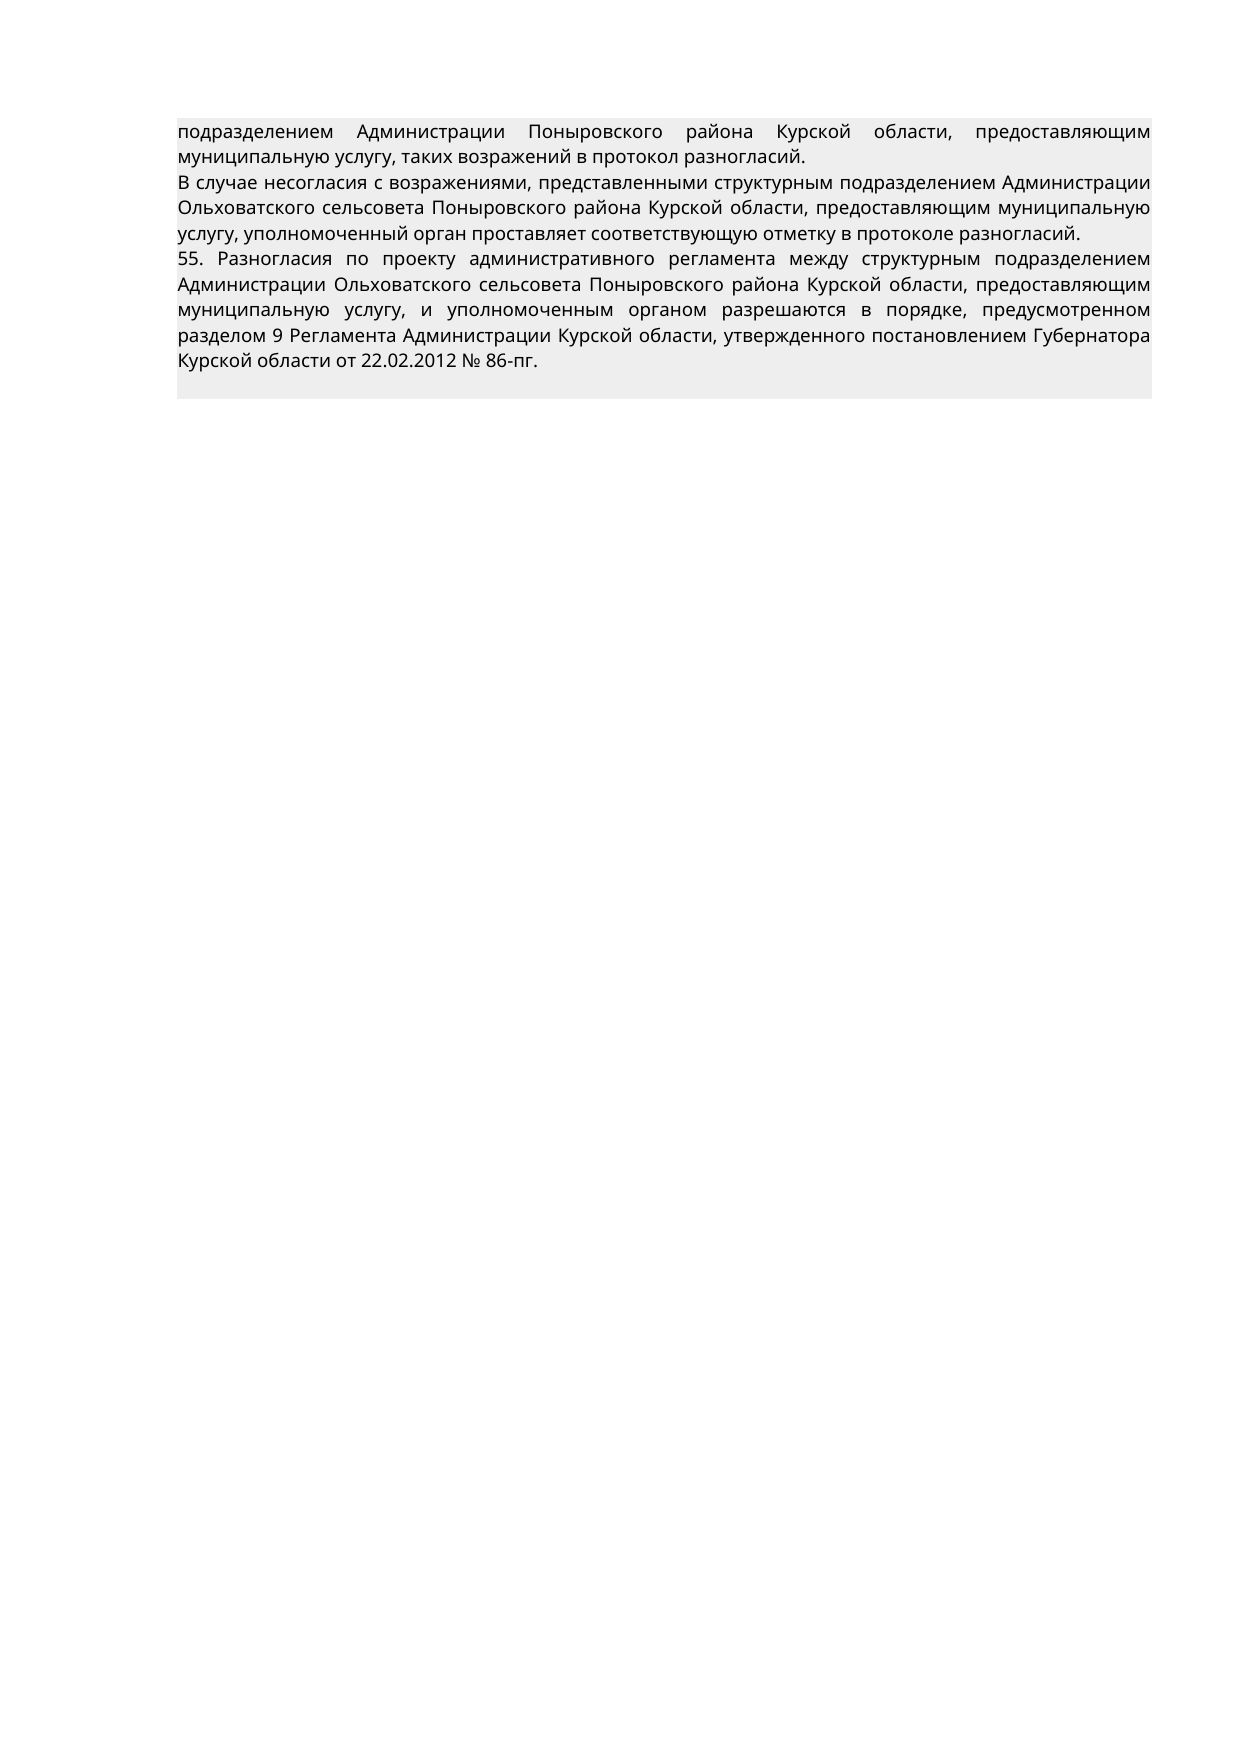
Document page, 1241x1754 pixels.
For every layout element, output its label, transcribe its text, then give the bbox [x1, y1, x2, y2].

text 55. Разногласия по проекту административного регламента между структурным подразделением Администрации Ольховатского сельсовета Поныровского района Курской области, предоставляющим муниципальную услугу, и уполномоченным органом разрешаются в порядке, предусмотренном разделом 9 Регламента Администрации Курской области, утвержденного постановлением Губернатора Курской области от 22.02.2012 № 86-пг. [177, 246, 1152, 373]
text В случае несогласия с возражениями, представленными структурным подразделением Администрации Ольховатского сельсовета Поныровского района Курской области, предоставляющим муниципальную услугу, уполномоченный орган проставляет соответствующую отметку в протоколе разногласий. [177, 169, 1152, 246]
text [177, 118, 1152, 169]
